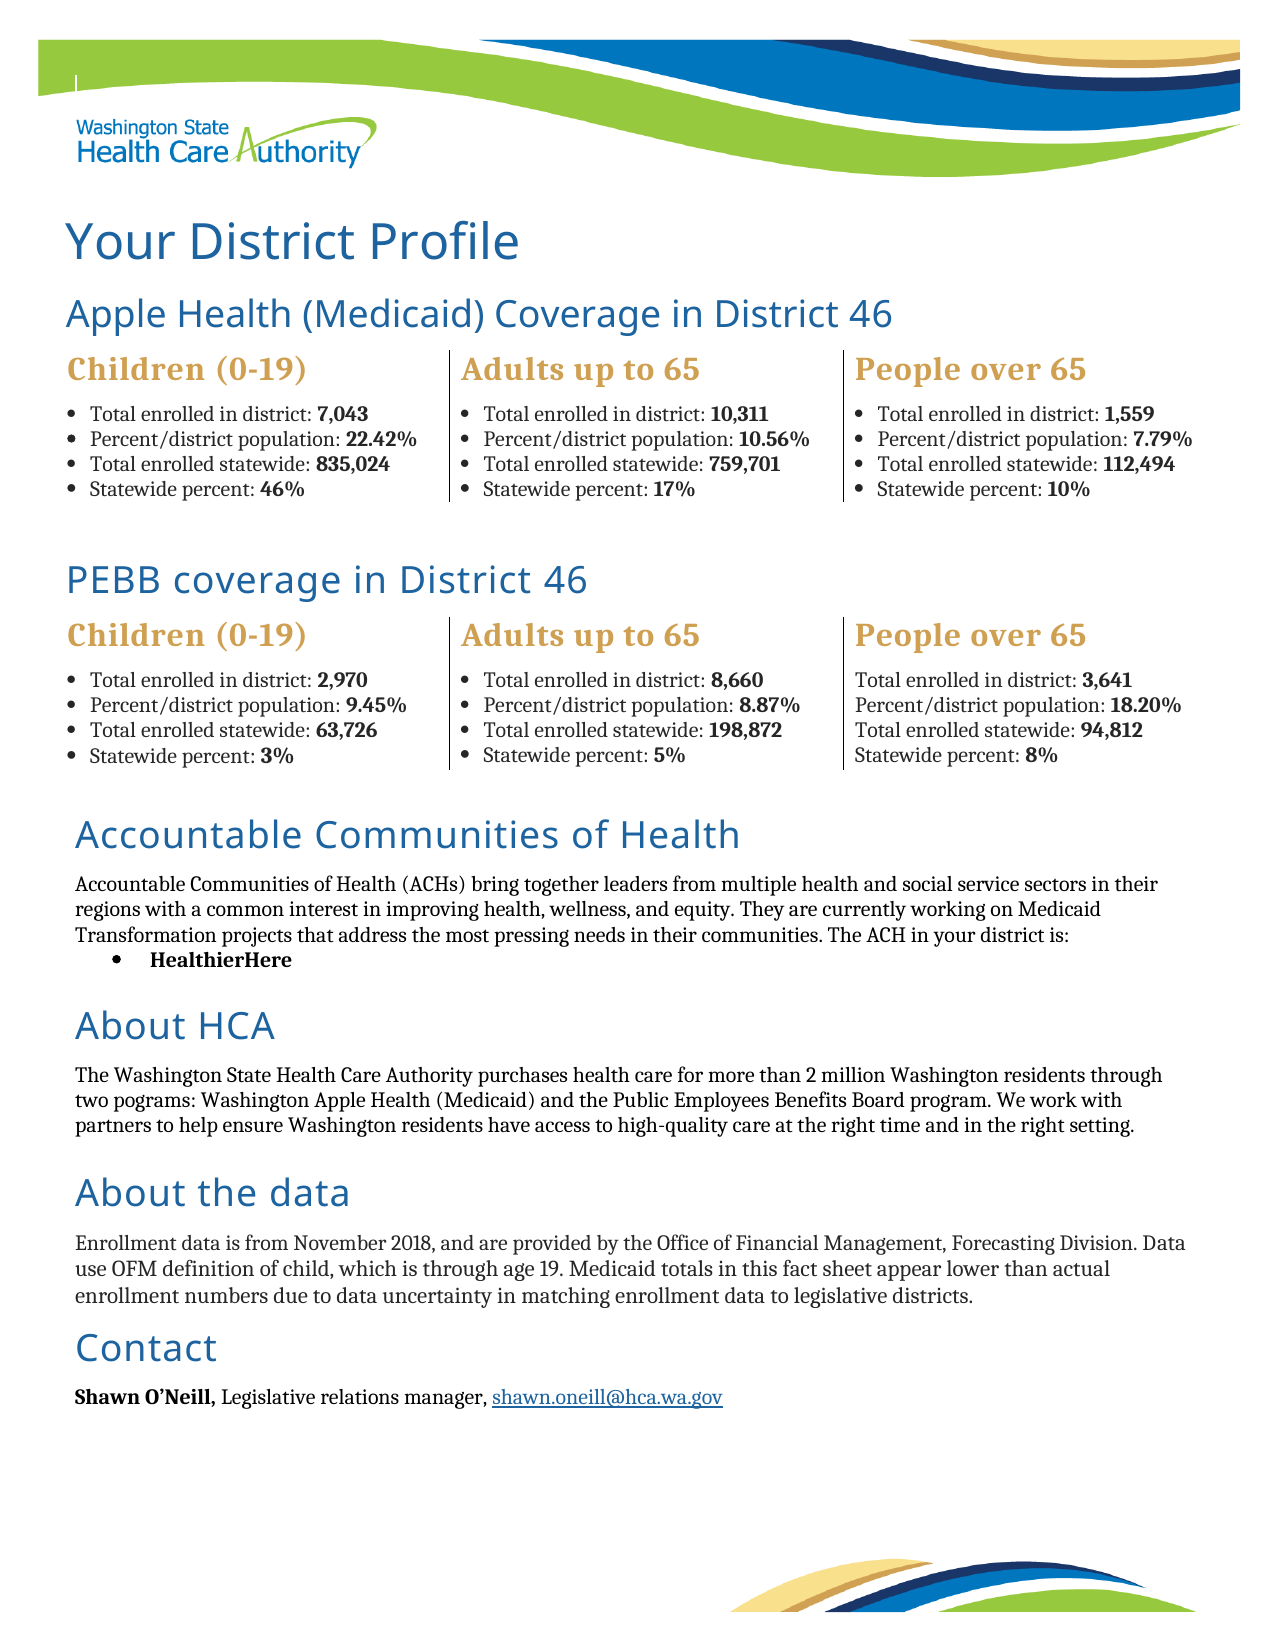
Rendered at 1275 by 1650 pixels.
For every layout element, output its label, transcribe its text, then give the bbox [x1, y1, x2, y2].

table_header Children (0-19) Total enrolled in district: 2,970 Percent/district population: 9.45% Total enrolled statewide: 63,726 Statewide percent: 3% [56, 617, 449, 769]
title About HCA [75, 999, 1200, 1050]
table_header People over 65 Total enrolled in district: 3,641 Percent/district population: 18.20% Total enrolled statewide: 94,812 Statewide percent: 8% [844, 617, 1219, 769]
picture [1, 0, 1275, 1649]
table_header Adults up to 65 Total enrolled in district: 10,311 Percent/district population: 10.56% Total enrolled statewide: 759,701 Statewide percent: 17% [450, 350, 843, 502]
text Accountable Communities of Health (ACHs) bring together leaders from multiple health and social service sectors in their regions with a common interest in improving health, wellness, and equity. They are currently working on Medicaid Transformation projects that address the most pressing needs in their communities. The ACH in your district is: [75, 872, 1200, 947]
text Shawn O’Neill, Legislative relations manager, shawn.oneill@hca.wa.gov [75, 1385, 1200, 1410]
table_header Adults up to 65 Total enrolled in district: 8,660 Percent/district population: 8.87% Total enrolled statewide: 198,872 Statewide percent: 5% [450, 617, 843, 769]
title Contact [75, 1321, 1200, 1372]
list HealthierHere [112, 947, 1200, 999]
text The Washington State Health Care Authority purchases health care for more than 2 million Washington residents through two pograms: Washington Apple Health (Medicaid) and the Public Employees Benefits Board program. We work with partners to help ensure Washington residents have access to high-quality care at the right time and in the right setting. [75, 1063, 1200, 1166]
table_header Children (0-19) Total enrolled in district: 7,043 Percent/district population: 22.42% Total enrolled statewide: 835,024 Statewide percent: 46% [56, 350, 449, 502]
table_header People over 65 Total enrolled in district: 1,559 Percent/district population: 7.79% Total enrolled statewide: 112,494 Statewide percent: 10% [844, 350, 1237, 502]
title PEBB coverage in District 46 [66, 502, 1200, 604]
text Enrollment data is from November 2018, and are provided by the Office of Financial Management, Forecasting Division. Data use OFM definition of child, which is through age 19. Medicaid totals in this fact sheet appear lower than actual enrollment numbers due to data uncertainty in matching enrollment data to legislative districts. [75, 1230, 1200, 1309]
title Accountable Communities of Health [75, 808, 1200, 859]
title Your District Profile [66, 206, 1200, 274]
title Apple Health (Medicaid) Coverage in District 46 [66, 287, 1200, 338]
title About the data [75, 1166, 1200, 1217]
